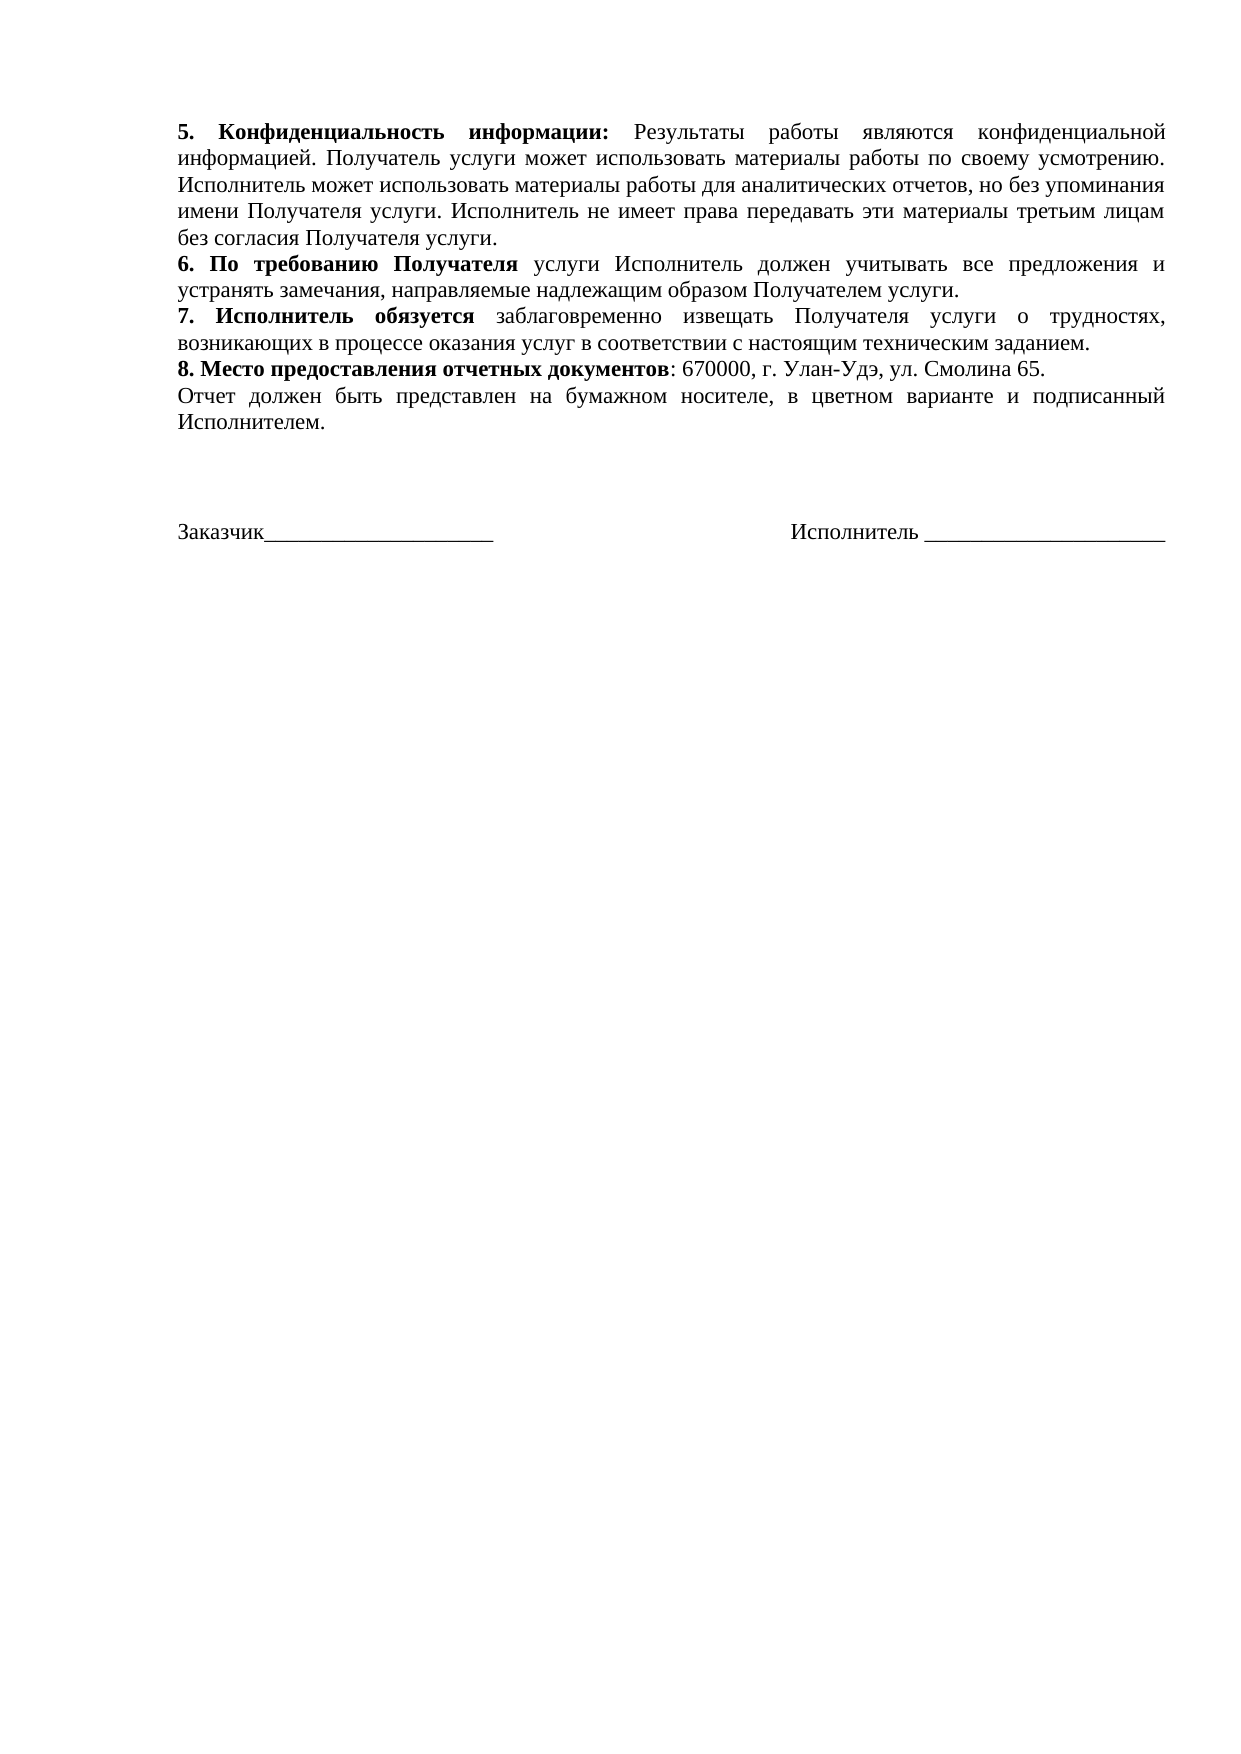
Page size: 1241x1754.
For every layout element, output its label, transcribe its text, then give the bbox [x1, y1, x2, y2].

text 8. Место предоставления отчетных документов: 670000, г. Улан-Удэ, ул. Смолина 65. [177, 355, 1167, 382]
text Отчет должен быть представлен на бумажном носителе, в цветном варианте и подписанный Исполнителем. [177, 382, 1167, 434]
list Заказчик____________________ Исполнитель _____________________ [177, 518, 1167, 545]
text 5. Конфиденциальность информации: Результаты работы являются конфиденциальной информацией. Получатель услуги может использовать материалы работы по своему усмотрению. Исполнитель может использовать материалы работы для аналитических отчетов, но без упоминания имени Получателя услуги. Исполнитель не имеет права передавать эти материалы третьим лицам без согласия Получателя услуги. [177, 118, 1167, 250]
text 7. Исполнитель обязуется заблаговременно извещать Получателя услуги о трудностях, возникающих в процессе оказания услуг в соответствии с настоящим техническим заданием. [177, 303, 1167, 355]
text 6. По требованию Получателя услуги Исполнитель должен учитывать все предложения и устранять замечания, направляемые надлежащим образом Получателем услуги. [177, 250, 1167, 303]
